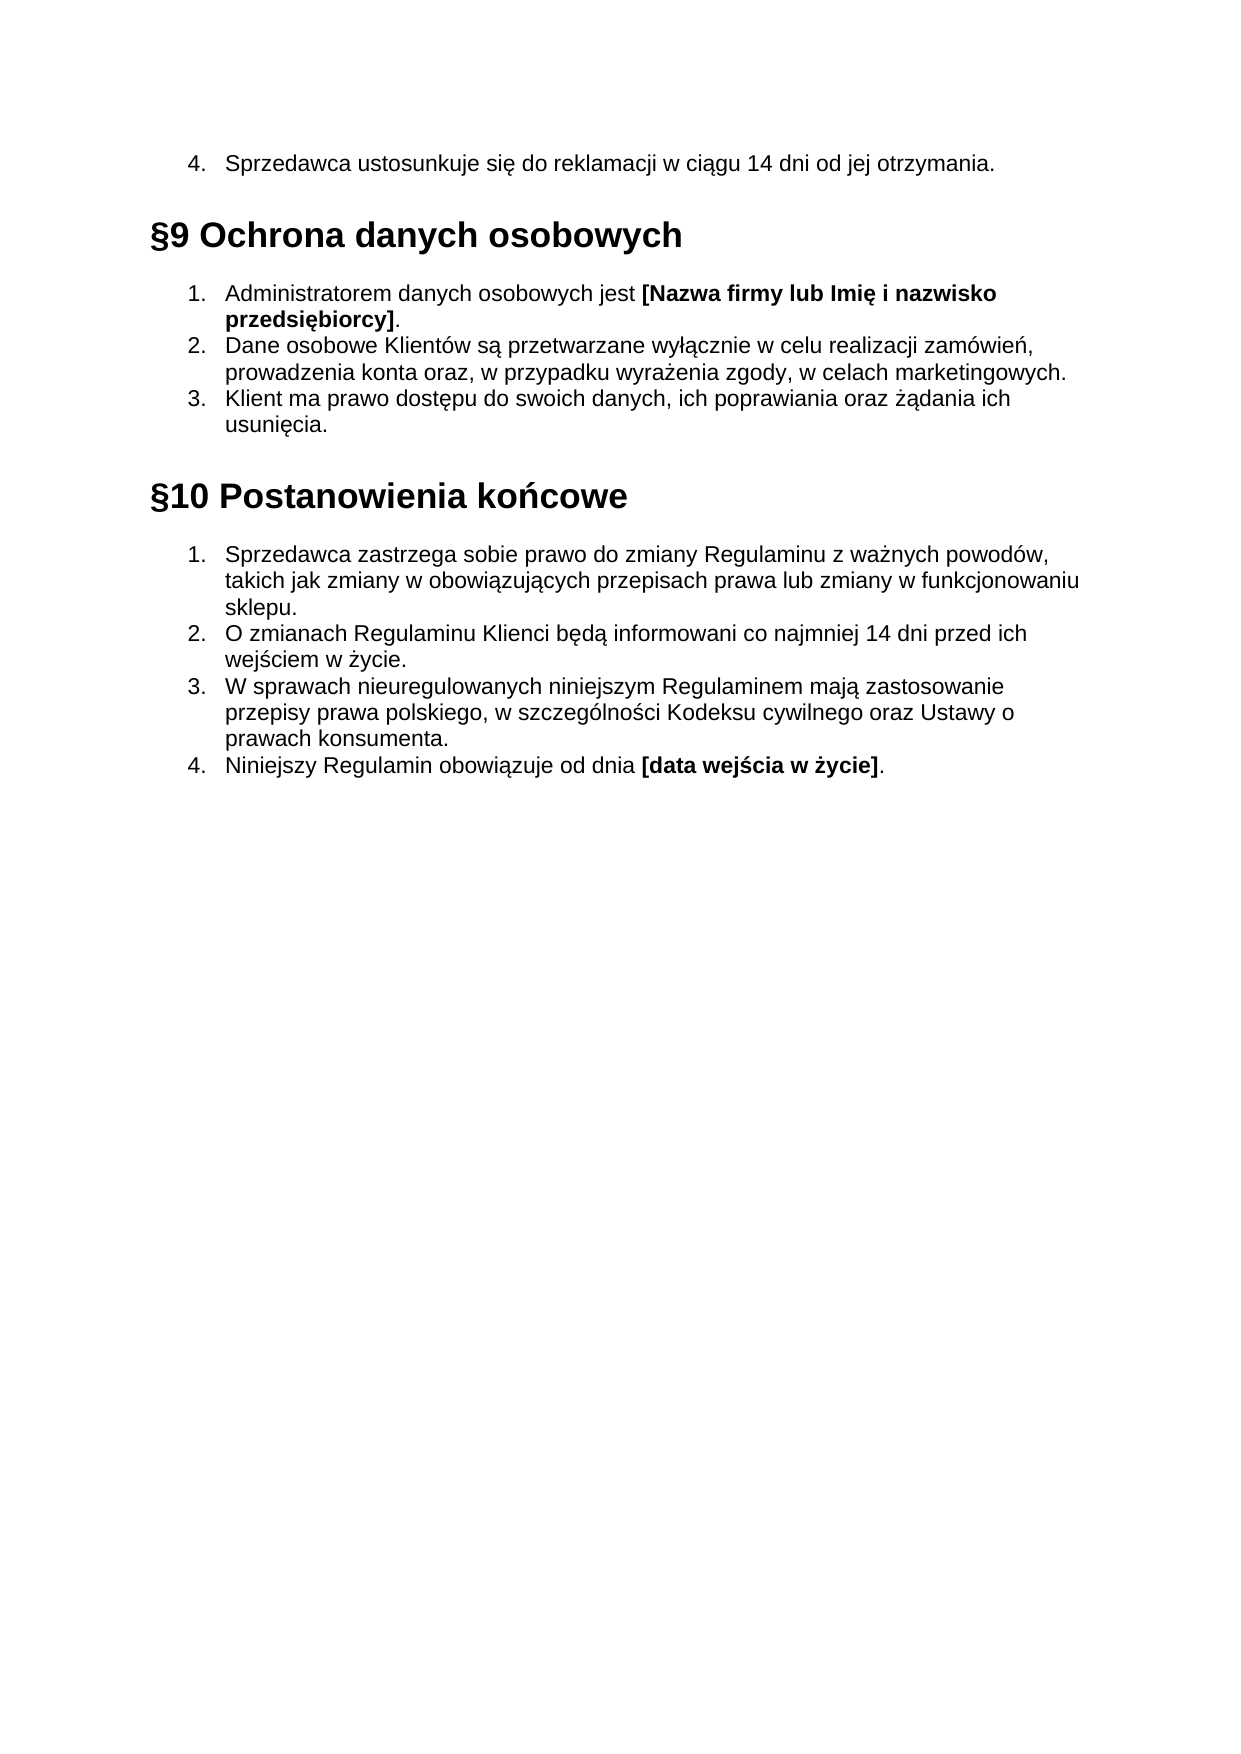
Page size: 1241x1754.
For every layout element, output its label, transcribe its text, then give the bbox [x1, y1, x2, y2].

list Administratorem danych osobowych jest [Nazwa firmy lub Imię i nazwisko przedsiębiorcy]. [187, 279, 1090, 332]
list Sprzedawca ustosunkuje się do reklamacji w ciągu 14 dni od jej otrzymania. [187, 150, 1090, 176]
list W sprawach nieuregulowanych niniejszym Regulaminem mają zastosowanie przepisy prawa polskiego, w szczególności Kodeksu cywilnego oraz Ustawy o prawach konsumenta. [187, 673, 1090, 752]
subtitle §10 Postanowienia końcowe [150, 475, 1090, 516]
list Sprzedawca zastrzega sobie prawo do zmiany Regulaminu z ważnych powodów, takich jak zmiany w obowiązujących przepisach prawa lub zmiany w funkcjonowaniu sklepu. [187, 541, 1090, 620]
list Niniejszy Regulamin obowiązuje od dnia [data wejścia w życie]. [187, 752, 1090, 778]
subtitle §9 Ochrona danych osobowych [150, 214, 1090, 254]
list Klient ma prawo dostępu do swoich danych, ich poprawiania oraz żądania ich usunięcia. [187, 385, 1090, 438]
list O zmianach Regulaminu Klienci będą informowani co najmniej 14 dni przed ich wejściem w życie. [187, 620, 1090, 673]
list Dane osobowe Klientów są przetwarzane wyłącznie w celu realizacji zamówień, prowadzenia konta oraz, w przypadku wyrażenia zgody, w celach marketingowych. [187, 332, 1090, 385]
